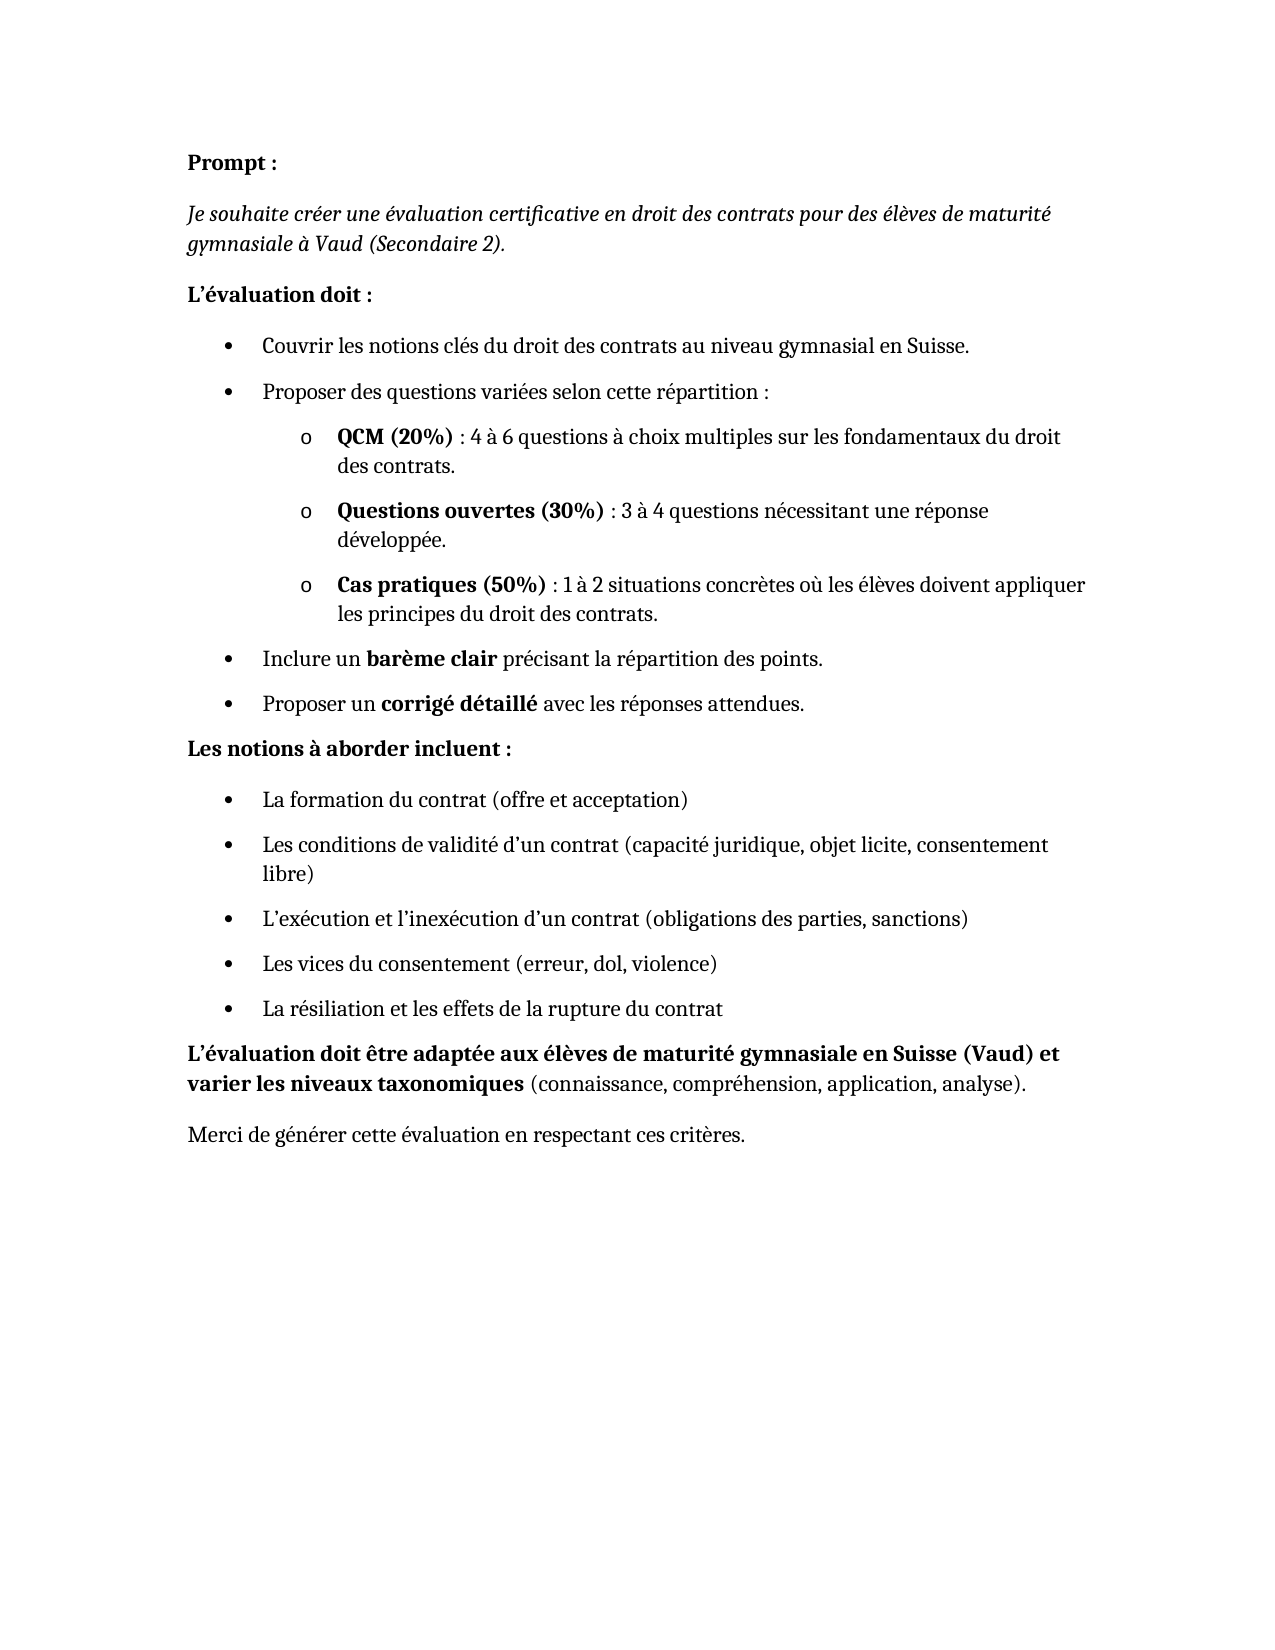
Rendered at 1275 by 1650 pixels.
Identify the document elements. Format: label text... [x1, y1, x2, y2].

text Je souhaite créer une évaluation certificative en droit des contrats pour des élèves de maturité gymnasiale à Vaud (Secondaire 2). [187, 201, 1087, 258]
list QCM (20%) : 4 à 6 questions à choix multiples sur les fondamentaux du droit des contrats. [300, 423, 1087, 479]
text L’évaluation doit : [187, 282, 1087, 309]
text L’évaluation doit être adaptée aux élèves de maturité gymnasiale en Suisse (Vaud) et varier les niveaux taxonomiques (connaissance, compréhension, application, analyse). [187, 1041, 1087, 1097]
list La formation du contrat (offre et acceptation) [225, 787, 1087, 813]
list L’exécution et l’inexécution d’un contrat (obligations des parties, sanctions) [225, 906, 1087, 932]
list Questions ouvertes (30%) : 3 à 4 questions nécessitant une réponse développée. [300, 498, 1087, 553]
list Proposer un corrigé détaillé avec les réponses attendues. [225, 691, 1087, 717]
text Les notions à aborder incluent : [187, 736, 1087, 762]
list Les conditions de validité d’un contrat (capacité juridique, objet licite, consentement libre) [225, 832, 1087, 887]
text Merci de générer cette évaluation en respectant ces critères. [187, 1122, 1087, 1148]
list Couvrir les notions clés du droit des contrats au niveau gymnasial en Suisse. [225, 333, 1087, 360]
list La résiliation et les effets de la rupture du contrat [225, 996, 1087, 1022]
list Cas pratiques (50%) : 1 à 2 situations concrètes où les élèves doivent appliquer les principes du droit des contrats. [300, 572, 1087, 627]
text Prompt : [187, 150, 1087, 176]
list Les vices du consentement (erreur, dol, violence) [225, 951, 1087, 977]
list Inclure un barème clair précisant la répartition des points. [225, 646, 1087, 672]
list Proposer des questions variées selon cette répartition : [225, 378, 1087, 405]
